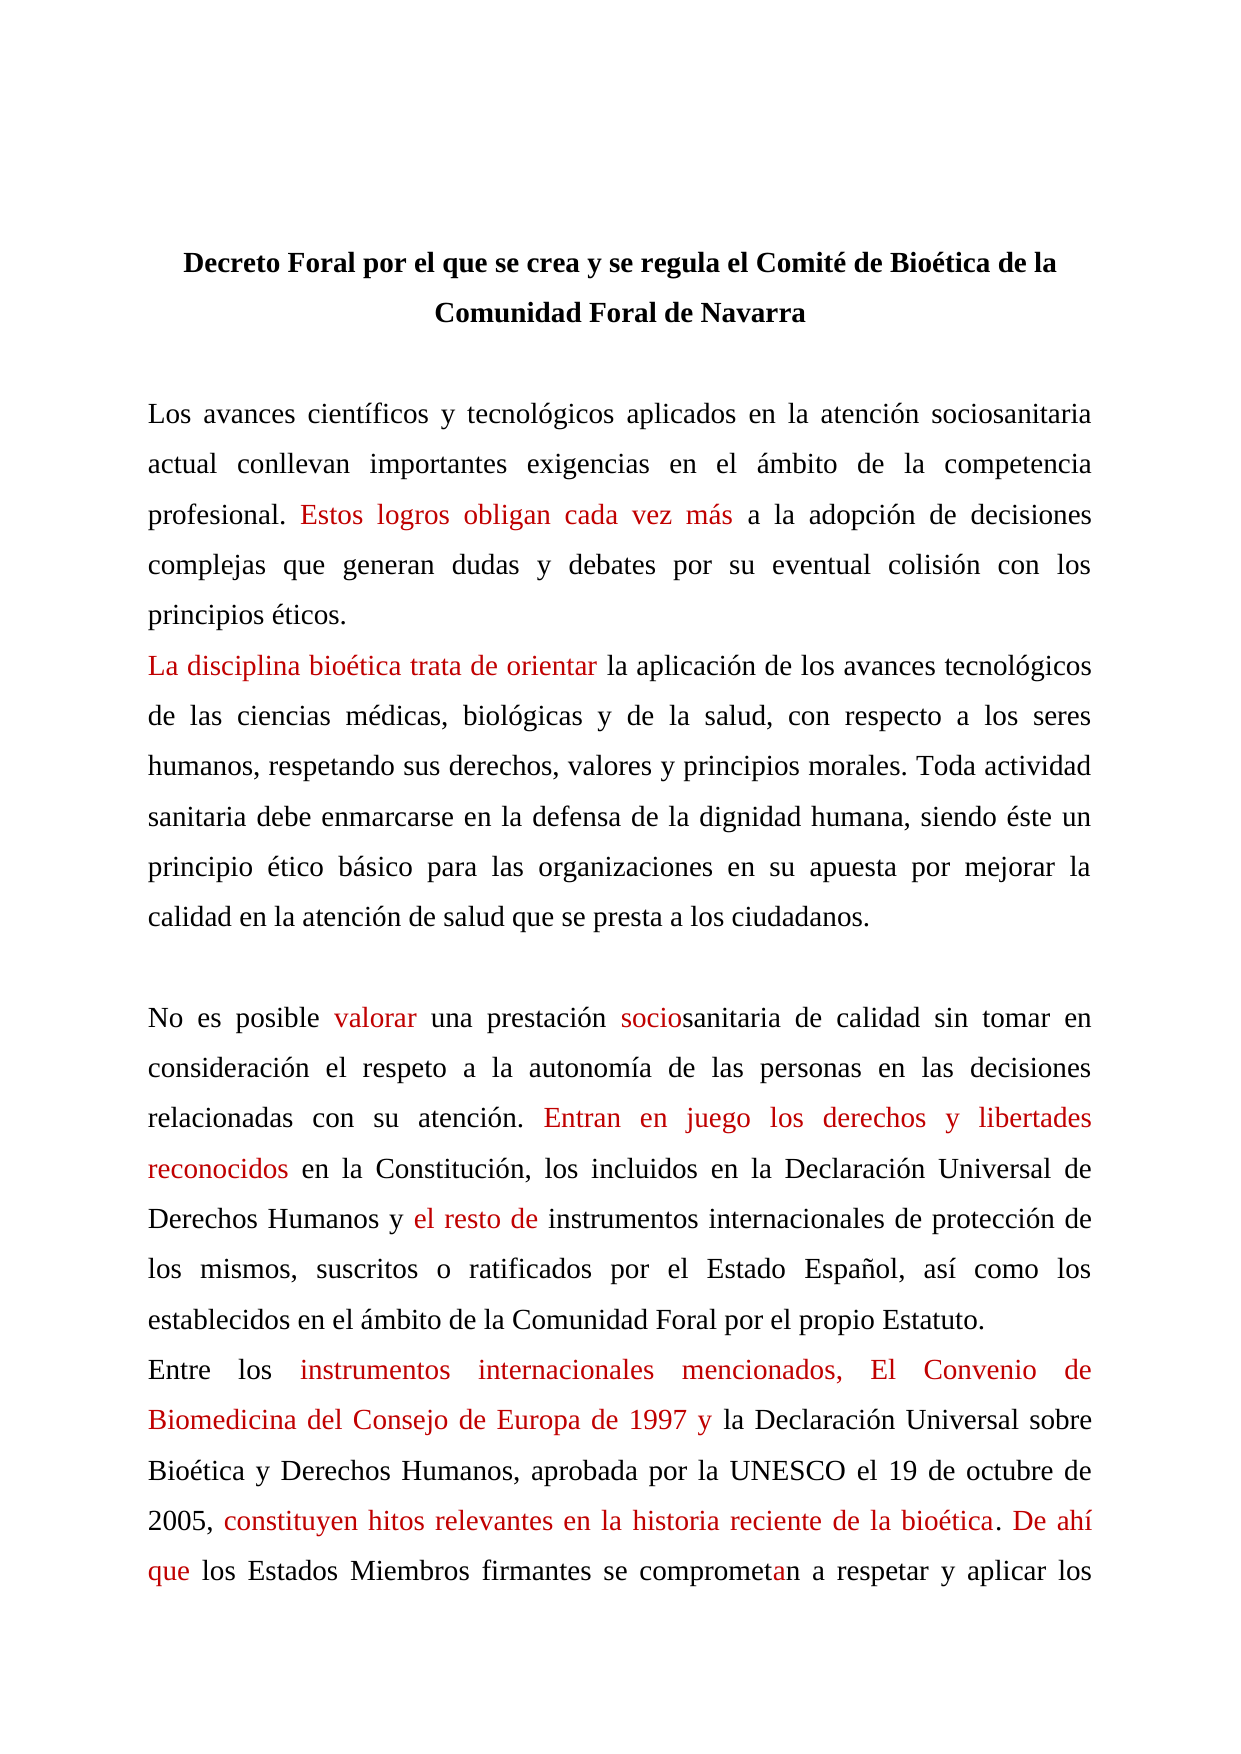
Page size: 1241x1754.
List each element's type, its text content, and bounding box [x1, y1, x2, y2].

text Decreto Foral por el que se crea y se regula el Comité de Bioética de la Comunidad Foral de Navarra [148, 245, 1092, 329]
text Los avances científicos y tecnológicos aplicados en la atención sociosanitaria actual conllevan importantes exigencias en el ámbito de la competencia profesional. Estos logros obligan cada vez más a la adopción de decisiones complejas que generan dudas y debates por su eventual colisión con los principios éticos. [148, 396, 1092, 631]
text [148, 1352, 1092, 1587]
text No es posible valorar una prestación sociosanitaria de calidad sin tomar en consideración el respeto a la autonomía de las personas en las decisiones relacionadas con su atención. Entran en juego los derechos y libertades reconocidos en la Constitución, los incluidos en la Declaración Universal de Derechos Humanos y el resto de instrumentos internacionales de protección de los mismos, suscritos o ratificados por el Estado Español, así como los establecidos en el ámbito de la Comunidad Foral por el propio Estatuto. [148, 1000, 1092, 1335]
text La disciplina bioética trata de orientar la aplicación de los avances tecnológicos de las ciencias médicas, biológicas y de la salud, con respecto a los seres humanos, respetando sus derechos, valores y principios morales. Toda actividad sanitaria debe enmarcarse en la defensa de la dignidad humana, siendo éste un principio ético básico para las organizaciones en su apuesta por mejorar la calidad en la atención de salud que se presta a los ciudadanos. [148, 648, 1092, 933]
